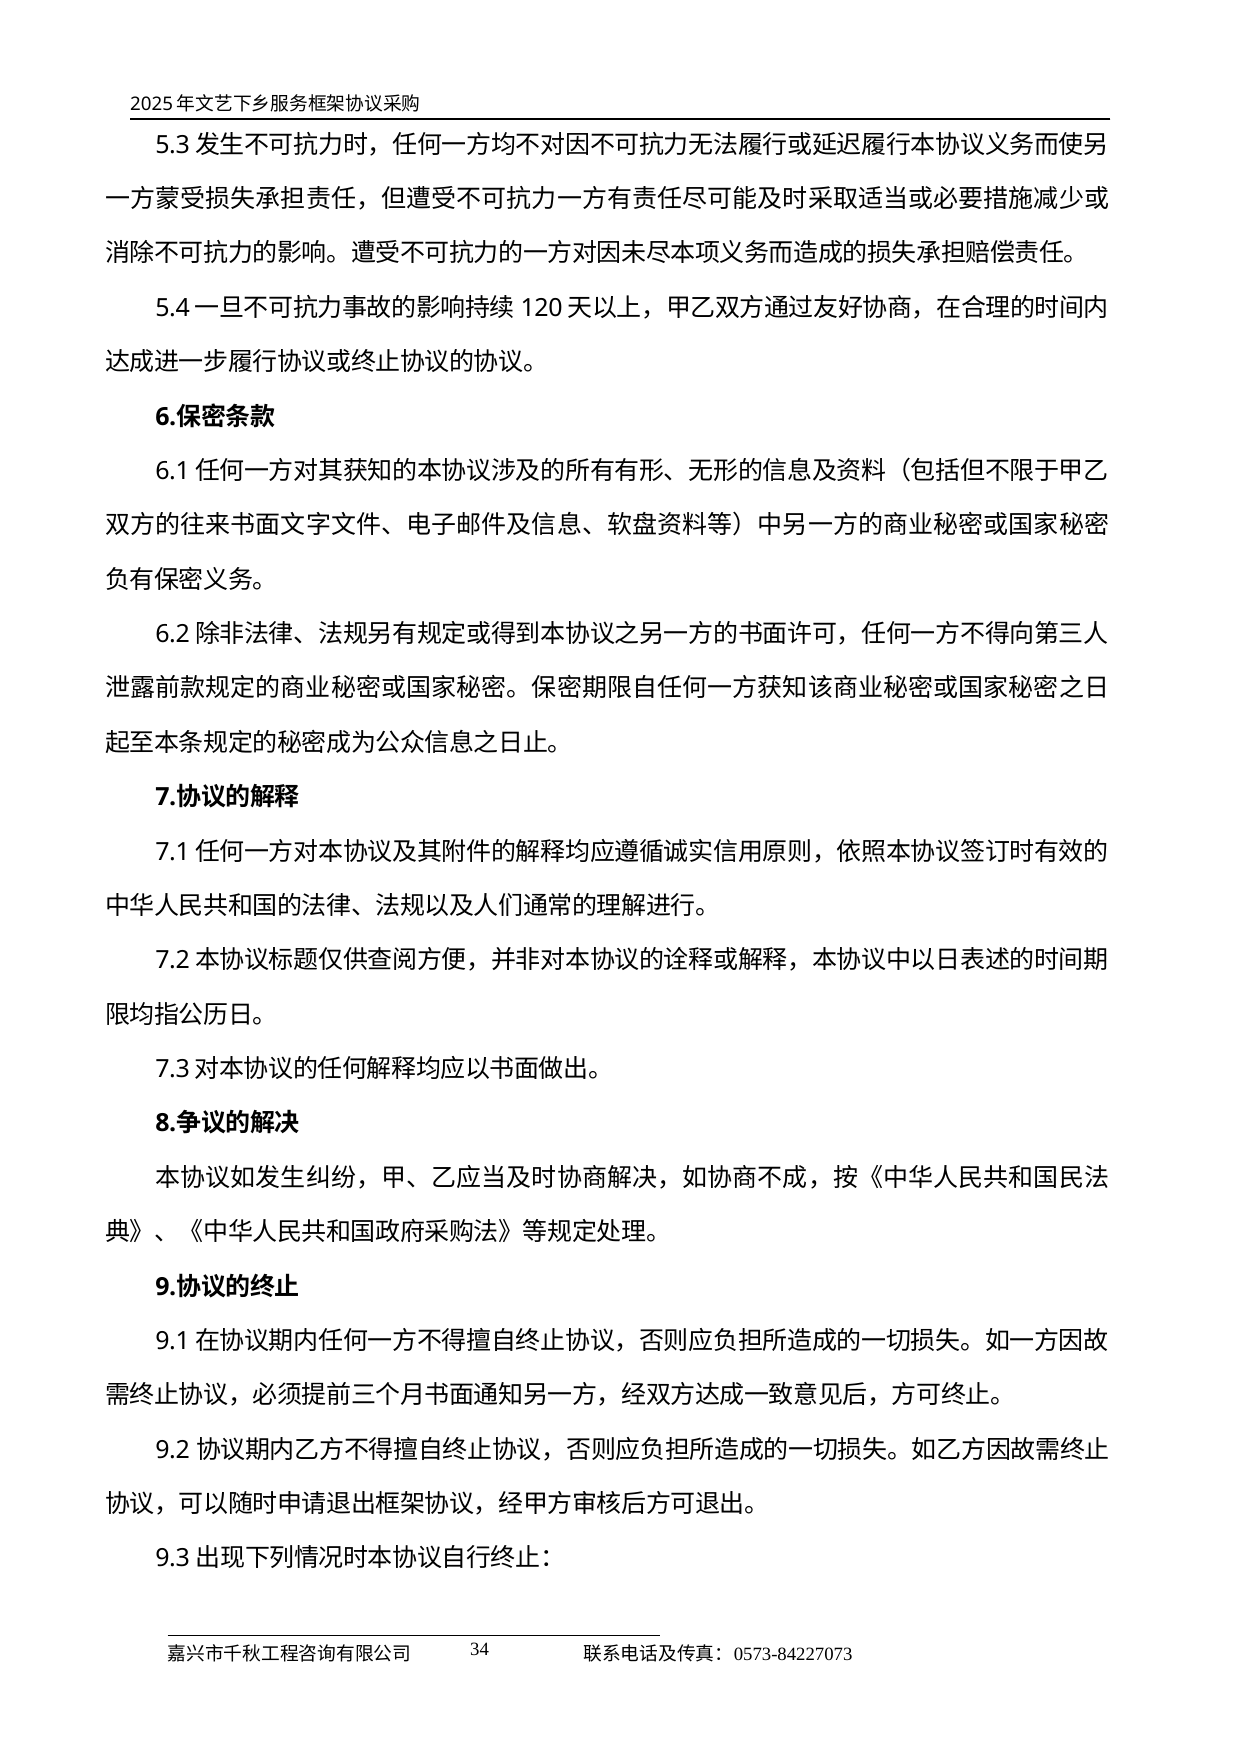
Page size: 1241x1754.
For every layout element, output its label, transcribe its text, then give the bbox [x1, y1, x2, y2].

text 9.3 出现下列情况时本协议自行终止： [105, 1538, 1110, 1574]
text 5.4一旦不可抗力事故的影响持续120天以上，甲乙双方通过友好协商，在合理的时间内达成进一步履行协议或终止协议的协议。 [105, 287, 1110, 378]
text 7.2本协议标题仅供查阅方便，并非对本协议的诠释或解释，本协议中以日表述的时间期限均指公历日。 [105, 940, 1110, 1030]
text 9.2 协议期内乙方不得擅自终止协议，否则应负担所造成的一切损失。如乙方因故需终止协议，可以随时申请退出框架协议，经甲方审核后方可退出。 [105, 1429, 1110, 1520]
text 9.协议的终止 [105, 1266, 1110, 1302]
text 7.3对本协议的任何解释均应以书面做出。 [105, 1048, 1110, 1085]
text 7.1任何一方对本协议及其附件的解释均应遵循诚实信用原则，依照本协议签订时有效的中华人民共和国的法律、法规以及人们通常的理解进行。 [105, 831, 1110, 922]
text 6.1任何一方对其获知的本协议涉及的所有有形、无形的信息及资料（包括但不限于甲乙双方的往来书面文字文件、电子邮件及信息、软盘资料等）中另一方的商业秘密或国家秘密负有保密义务。 [105, 450, 1110, 595]
text 7.协议的解释 [105, 777, 1110, 813]
text 5.3发生不可抗力时，任何一方均不对因不可抗力无法履行或延迟履行本协议义务而使另一方蒙受损失承担责任，但遭受不可抗力一方有责任尽可能及时采取适当或必要措施减少或消除不可抗力的影响。遭受不可抗力的一方对因未尽本项义务而造成的损失承担赔偿责任。 [105, 124, 1110, 269]
text 9.1在协议期内任何一方不得擅自终止协议，否则应负担所造成的一切损失。如一方因故需终止协议，必须提前三个月书面通知另一方，经双方达成一致意见后，方可终止。 [105, 1320, 1110, 1411]
text 6.2除非法律、法规另有规定或得到本协议之另一方的书面许可，任何一方不得向第三人泄露前款规定的商业秘密或国家秘密。保密期限自任何一方获知该商业秘密或国家秘密之日起至本条规定的秘密成为公众信息之日止。 [105, 613, 1110, 758]
text 本协议如发生纠纷，甲、乙应当及时协商解决，如协商不成，按《中华人民共和国民法典》、《中华人民共和国政府采购法》等规定处理。 [105, 1157, 1110, 1248]
text 6.保密条款 [105, 396, 1110, 432]
text 8.争议的解决 [105, 1103, 1110, 1139]
